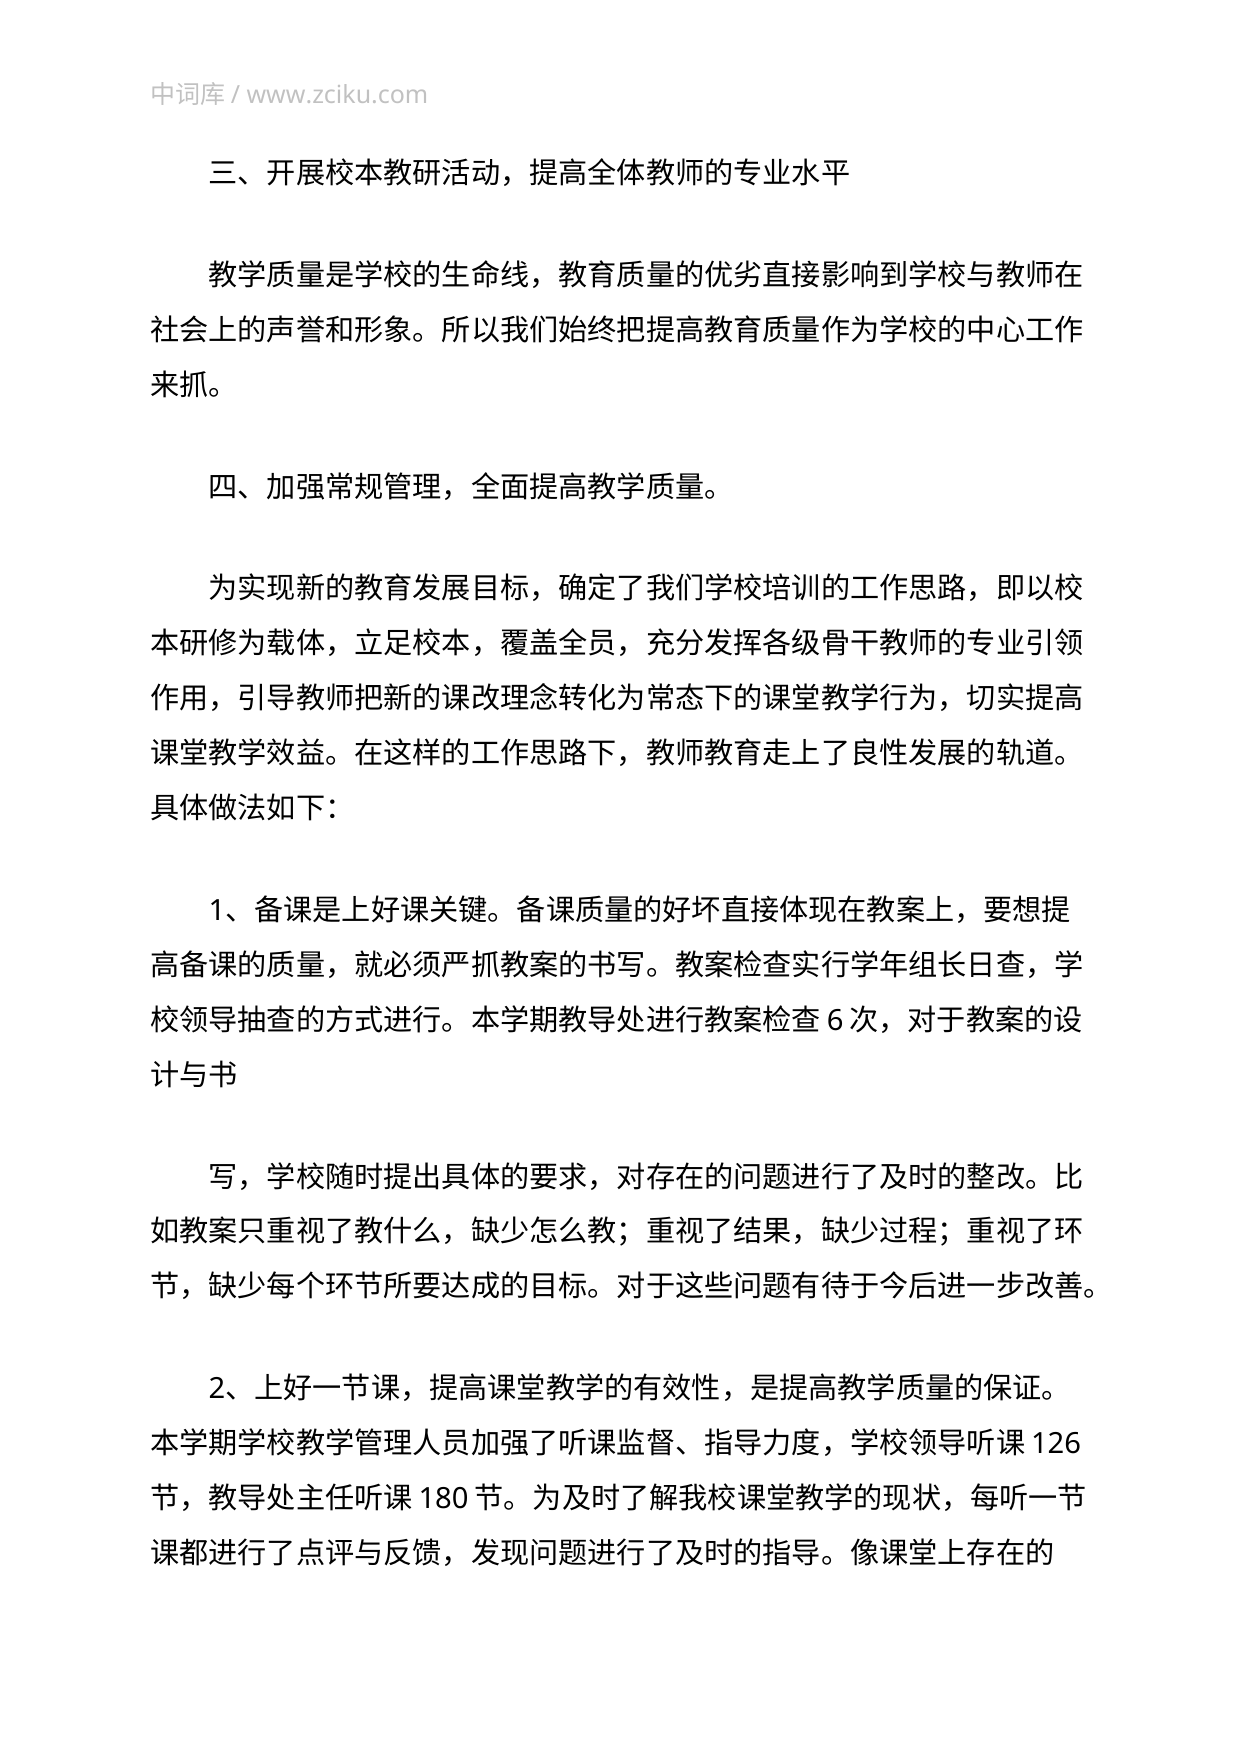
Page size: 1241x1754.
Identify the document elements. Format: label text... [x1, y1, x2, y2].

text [150, 1365, 1090, 1572]
text 教学质量是学校的生命线，教育质量的优劣直接影响到学校与教师在社会上的声誉和形象。所以我们始终把提高教育质量作为学校的中心工作来抓。 [150, 252, 1090, 404]
text 为实现新的教育发展目标，确定了我们学校培训的工作思路，即以校本研修为载体，立足校本，覆盖全员，充分发挥各级骨干教师的专业引领作用，引导教师把新的课改理念转化为常态下的课堂教学行为，切实提高课堂教学效益。在这样的工作思路下，教师教育走上了良性发展的轨道。具体做法如下： [150, 565, 1090, 827]
text 四、加强常规管理，全面提高教学质量。 [150, 463, 1090, 506]
text 写，学校随时提出具体的要求，对存在的问题进行了及时的整改。比如教案只重视了教什么，缺少怎么教；重视了结果，缺少过程；重视了环节，缺少每个环节所要达成的目标。对于这些问题有待于今后进一步改善。 [150, 1153, 1090, 1305]
text 1、备课是上好课关键。备课质量的好坏直接体现在教案上，要想提高备课的质量，就必须严抓教案的书写。教案检查实行学年组长日查，学校领导抽查的方式进行。本学期教导处进行教案检查6次，对于教案的设计与书 [150, 886, 1090, 1094]
text 三、开展校本教研活动，提高全体教师的专业水平 [150, 150, 1090, 192]
